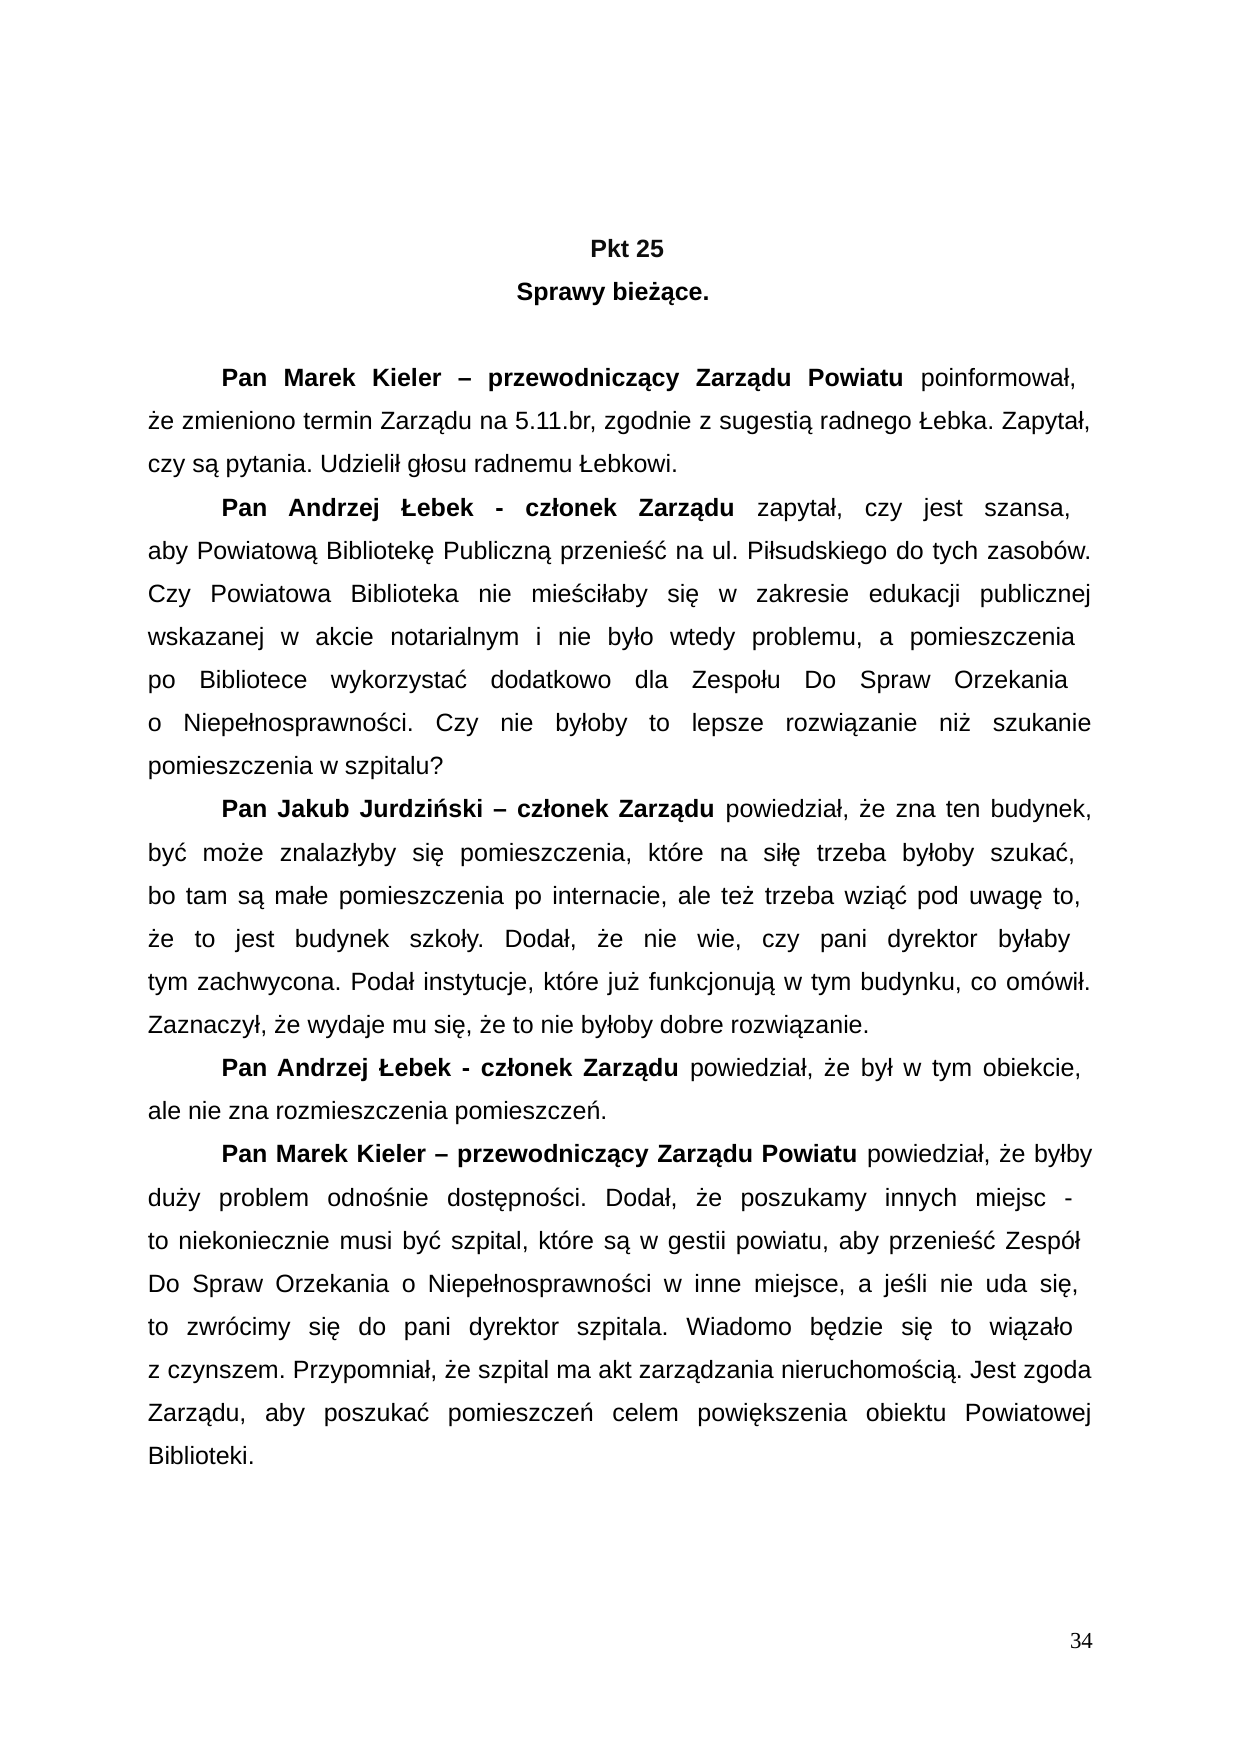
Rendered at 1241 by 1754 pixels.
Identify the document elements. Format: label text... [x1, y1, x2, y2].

text Sprawy bieżące. [443, 277, 1093, 306]
text Pan Jakub Jurdziński – członek Zarządu powiedział, że zna ten budynek, być może znalazłyby się pomieszczenia, które na siłę trzeba byłoby szukać, bo tam są małe pomieszczenia po internacie, ale też trzeba wziąć pod uwagę to, że to jest budynek szkoły. Dodał, że nie wie, czy pani dyrektor byłaby tym zachwycona. Podał instytucje, które już funkcjonują w tym budynku, co omówił. Zaznaczył, że wydaje mu się, że to nie byłoby dobre rozwiązanie. [148, 794, 1093, 1039]
text Pkt 25 [516, 234, 1093, 263]
text Pan Marek Kieler – przewodniczący Zarządu Powiatu poinformował, że zmieniono termin Zarządu na 5.11.br, zgodnie z sugestią radnego Łebka. Zapytał, czy są pytania. Udzielił głosu radnemu Łebkowi. Pan Andrzej Łebek - członek Zarządu zapytał, czy jest szansa, aby Powiatową Bibliotekę Publiczną przenieść na ul. Piłsudskiego do tych zasobów. Czy Powiatowa Biblioteka nie mieściłaby się w zakresie edukacji publicznej wskazanej w akcie notarialnym i nie było wtedy problemu, a pomieszczenia po Bibliotece wykorzystać dodatkowo dla Zespołu Do Spraw Orzekania o Niepełnosprawności. Czy nie byłoby to lepsze rozwiązanie niż szukanie pomieszczenia w szpitalu? [148, 363, 1093, 780]
text Pan Marek Kieler – przewodniczący Zarządu Powiatu powiedział, że byłby duży problem odnośnie dostępności. Dodał, że poszukamy innych miejsc - to niekoniecznie musi być szpital, które są w gestii powiatu, aby przenieść Zespół Do Spraw Orzekania o Niepełnosprawności w inne miejsce, a jeśli nie uda się, to zwrócimy się do pani dyrektor szpitala. Wiadomo będzie się to wiązało z czynszem. Przypomniał, że szpital ma akt zarządzania nieruchomością. Jest zgoda Zarządu, aby poszukać pomieszczeń celem powiększenia obiektu Powiatowej Biblioteki. [148, 1139, 1093, 1470]
text Pan Andrzej Łebek - członek Zarządu powiedział, że był w tym obiekcie, ale nie zna rozmieszczenia pomieszczeń. [148, 1053, 1093, 1125]
